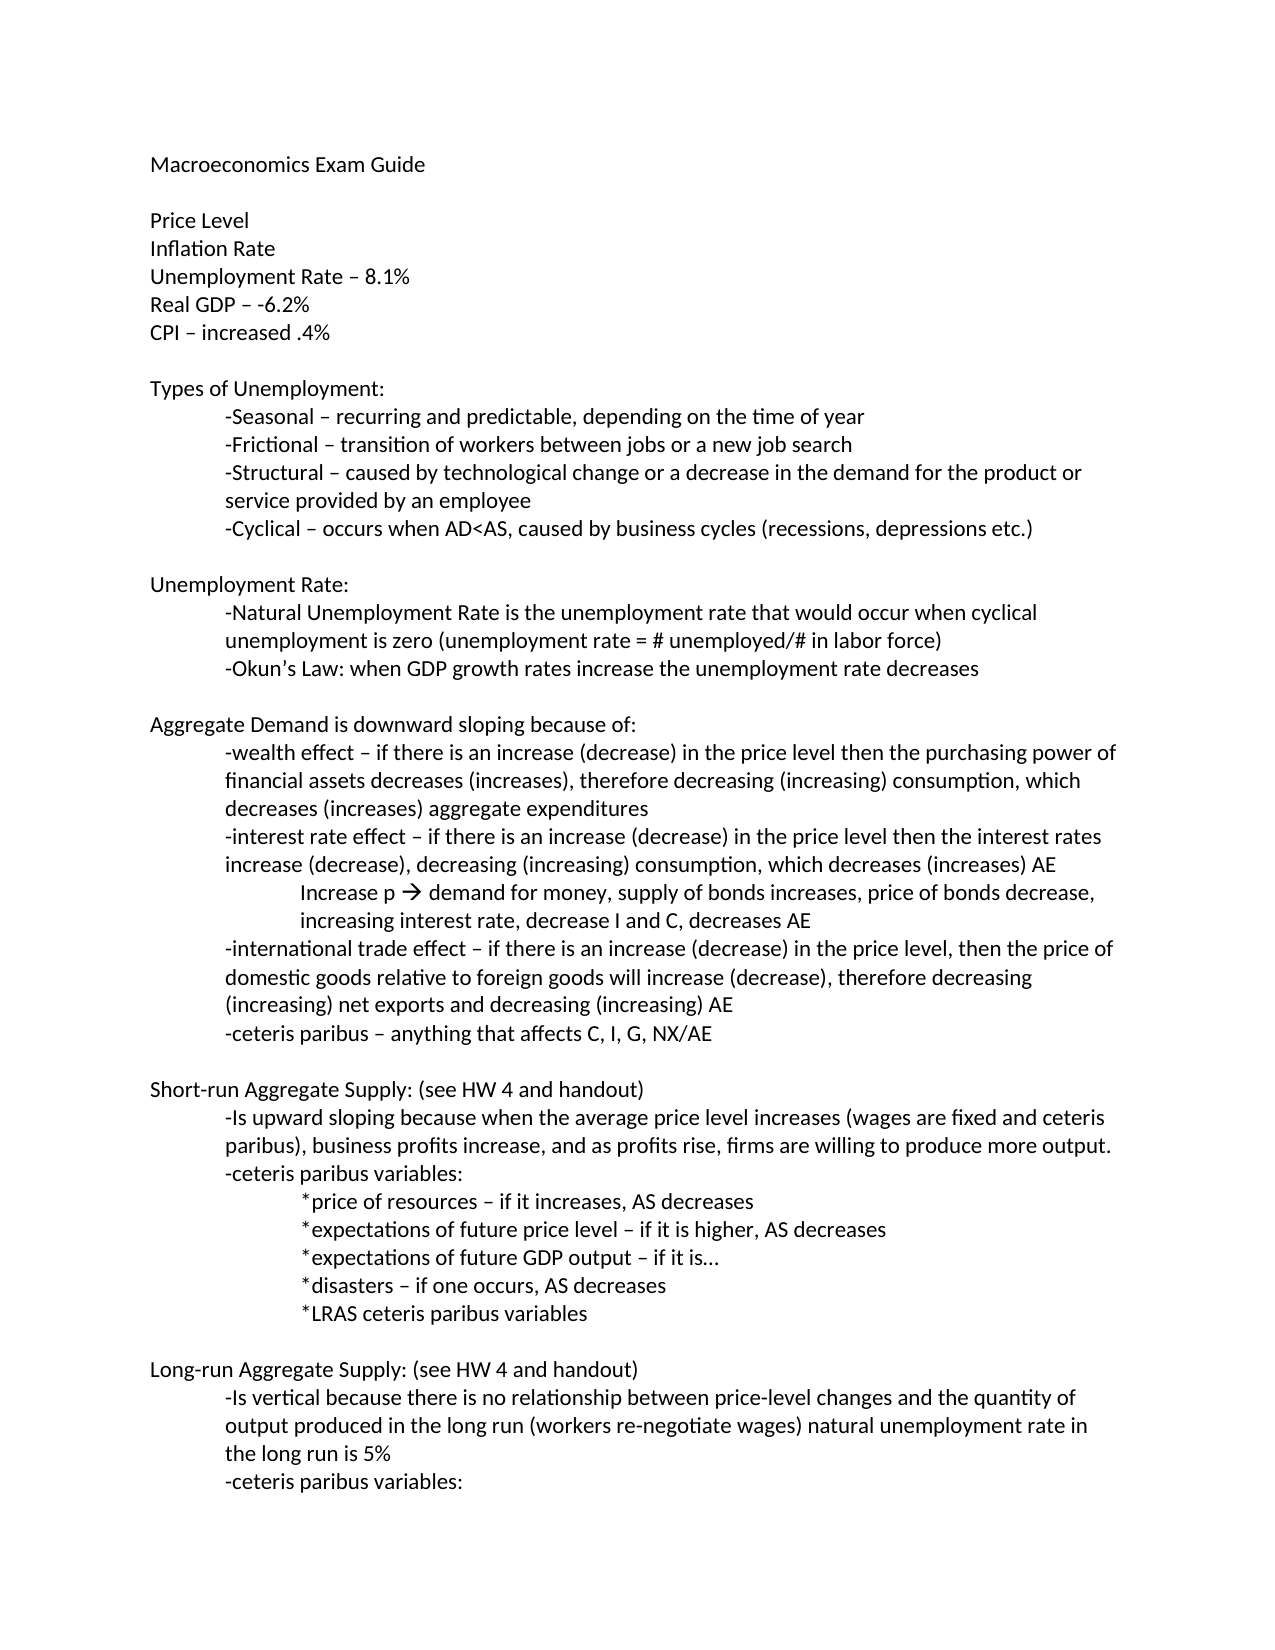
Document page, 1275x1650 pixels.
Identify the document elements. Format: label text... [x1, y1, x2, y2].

text -ceteris paribus variables: [150, 1159, 1125, 1187]
text Long-run Aggregate Supply: (see HW 4 and handout) [150, 1355, 1125, 1383]
text *expectations of future price level – if it is higher, AS decreases [150, 1215, 1125, 1243]
text Increase p demand for money, supply of bonds increases, price of bonds decrease, increasing interest rate, decrease I and C, decreases AE [300, 878, 1125, 934]
text -Structural – caused by technological change or a decrease in the demand for the product or service provided by an employee [225, 458, 1125, 514]
text -wealth effect – if there is an increase (decrease) in the price level then the purchasing power of financial assets decreases (increases), therefore decreasing (increasing) consumption, which decreases (increases) aggregate expenditures [225, 738, 1125, 822]
text -ceteris paribus variables: [225, 1467, 1125, 1495]
text Types of Unemployment: [150, 374, 1125, 402]
text Aggregate Demand is downward sloping because of: [150, 710, 1125, 738]
text *LRAS ceteris paribus variables [150, 1299, 1125, 1327]
text -international trade effect – if there is an increase (decrease) in the price level, then the price of domestic goods relative to foreign goods will increase (decrease), therefore decreasing (increasing) net exports and decreasing (increasing) AE [225, 934, 1125, 1019]
text -interest rate effect – if there is an increase (decrease) in the price level then the interest rates increase (decrease), decreasing (increasing) consumption, which decreases (increases) AE [225, 822, 1125, 878]
text Unemployment Rate – 8.1% [150, 262, 1125, 290]
text -Seasonal – recurring and predictable, depending on the time of year [150, 402, 1125, 430]
text Macroeconomics Exam Guide [150, 150, 1125, 178]
text -Natural Unemployment Rate is the unemployment rate that would occur when cyclical unemployment is zero (unemployment rate = # unemployed/# in labor force) [225, 598, 1125, 654]
text -Is upward sloping because when the average price level increases (wages are fixed and ceteris paribus), business profits increase, and as profits rise, firms are willing to produce more output. [225, 1103, 1125, 1159]
text CPI – increased .4% [150, 318, 1125, 346]
text -ceteris paribus – anything that affects C, I, G, NX/AE [225, 1019, 1125, 1047]
text -Okun’s Law: when GDP growth rates increase the unemployment rate decreases [225, 654, 1125, 682]
text -Frictional – transition of workers between jobs or a new job search [150, 430, 1125, 458]
text *expectations of future GDP output – if it is… [150, 1243, 1125, 1271]
text Short-run Aggregate Supply: (see HW 4 and handout) [150, 1075, 1125, 1103]
text *price of resources – if it increases, AS decreases [150, 1187, 1125, 1215]
text Price Level [150, 206, 1125, 234]
text Real GDP – -6.2% [150, 290, 1125, 318]
text -Is vertical because there is no relationship between price-level changes and the quantity of output produced in the long run (workers re-negotiate wages) natural unemployment rate in the long run is 5% [225, 1383, 1125, 1467]
text *disasters – if one occurs, AS decreases [150, 1271, 1125, 1299]
text -Cyclical – occurs when AD<AS, caused by business cycles (recessions, depressions etc.) [150, 514, 1125, 542]
text Unemployment Rate: [150, 570, 1125, 598]
text Inflation Rate [150, 234, 1125, 262]
